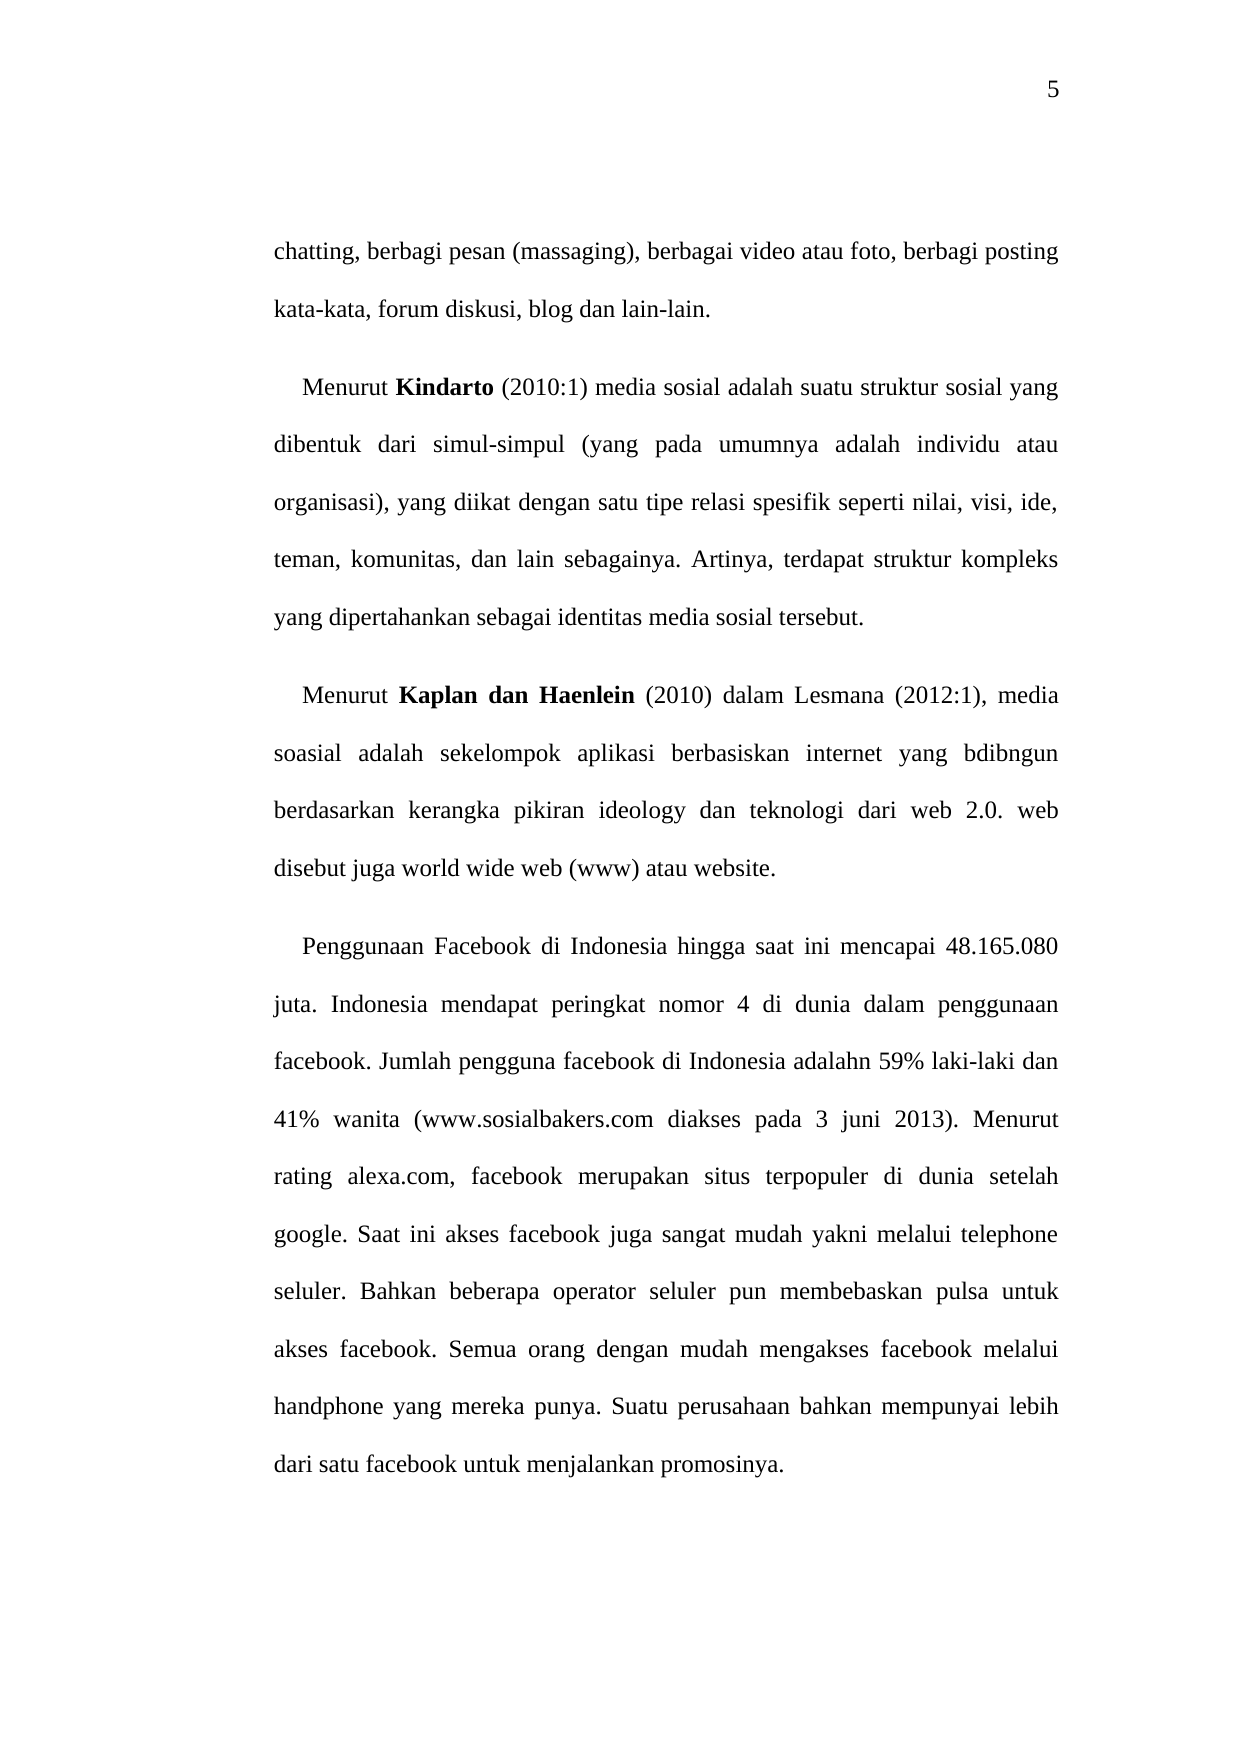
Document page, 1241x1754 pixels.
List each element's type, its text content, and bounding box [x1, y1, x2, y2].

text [274, 236, 1059, 322]
text Penggunaan Facebook di Indonesia hingga saat ini mencapai 48.165.080 juta. Indonesia mendapat peringkat nomor 4 di dunia dalam penggunaan facebook. Jumlah pengguna facebook di Indonesia adalahn 59% laki-laki dan 41% wanita (www.sosialbakers.com diakses pada 3 juni 2013). Menurut rating alexa.com, facebook merupakan situs terpopuler di dunia setelah google. Saat ini akses facebook juga sangat mudah yakni melalui telephone seluler. Bahkan beberapa operator seluler pun membebaskan pulsa untuk akses facebook. Semua orang dengan mudah mengakses facebook melalui handphone yang mereka punya. Suatu perusahaan bahkan mempunyai lebih dari satu facebook untuk menjalankan promosinya. [274, 931, 1059, 1477]
text Menurut Kindarto (2010:1) media sosial adalah suatu struktur sosial yang dibentuk dari simul-simpul (yang pada umumnya adalah individu atau organisasi), yang diikat dengan satu tipe relasi spesifik seperti nilai, visi, ide, teman, komunitas, dan lain sebagainya. Artinya, terdapat struktur kompleks yang dipertahankan sebagai identitas media sosial tersebut. [274, 372, 1059, 631]
text Menurut Kaplan dan Haenlein (2010) dalam Lesmana (2012:1), media soasial adalah sekelompok aplikasi berbasiskan internet yang bdibngun berdasarkan kerangka pikiran ideology dan teknologi dari web 2.0. web disebut juga world wide web (www) atau website. [274, 680, 1059, 882]
